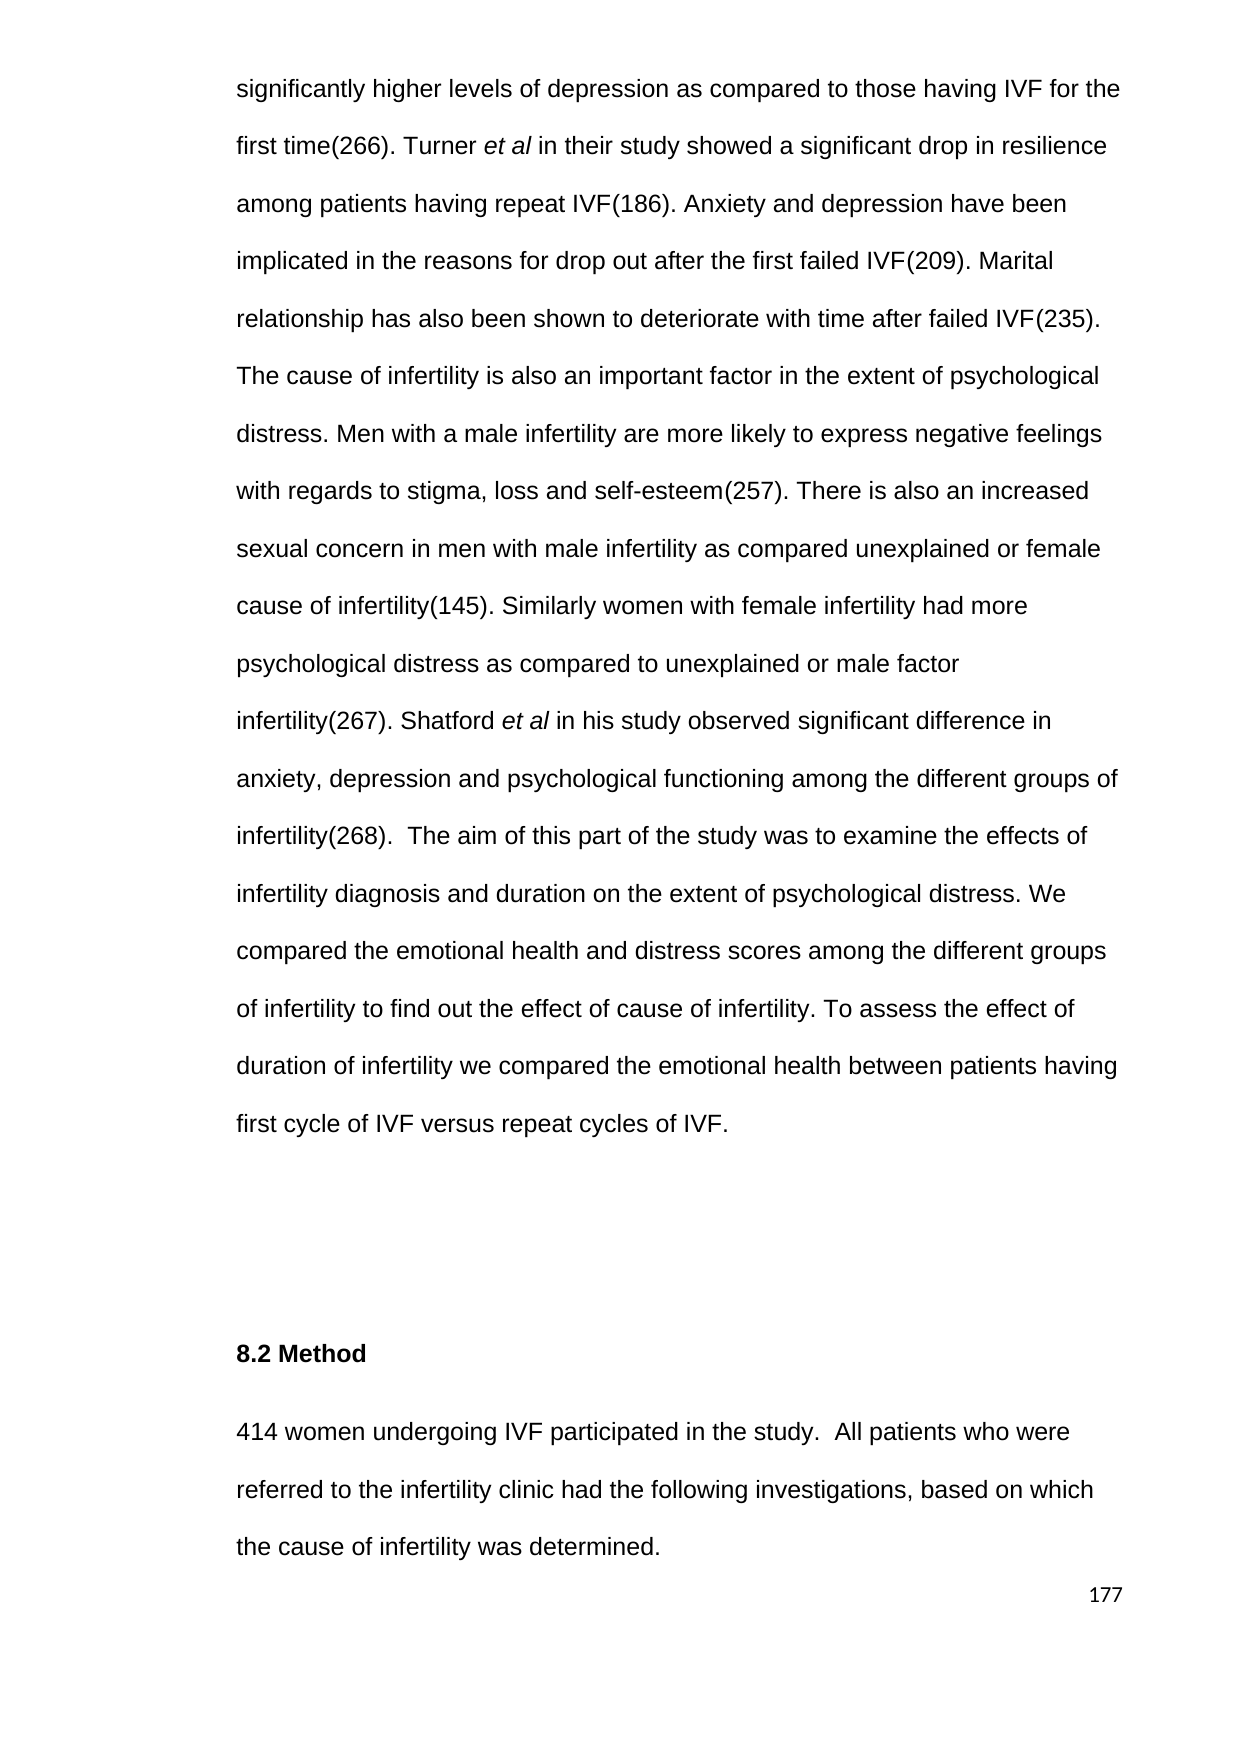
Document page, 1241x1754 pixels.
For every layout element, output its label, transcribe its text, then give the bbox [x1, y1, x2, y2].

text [236, 74, 1123, 1138]
text 414 women undergoing IVF participated in the study. All patients who were referred to the infertility clinic had the following investigations, based on which the cause of infertility was determined. [236, 1417, 1123, 1561]
text 8.2 Method [236, 1339, 1123, 1368]
